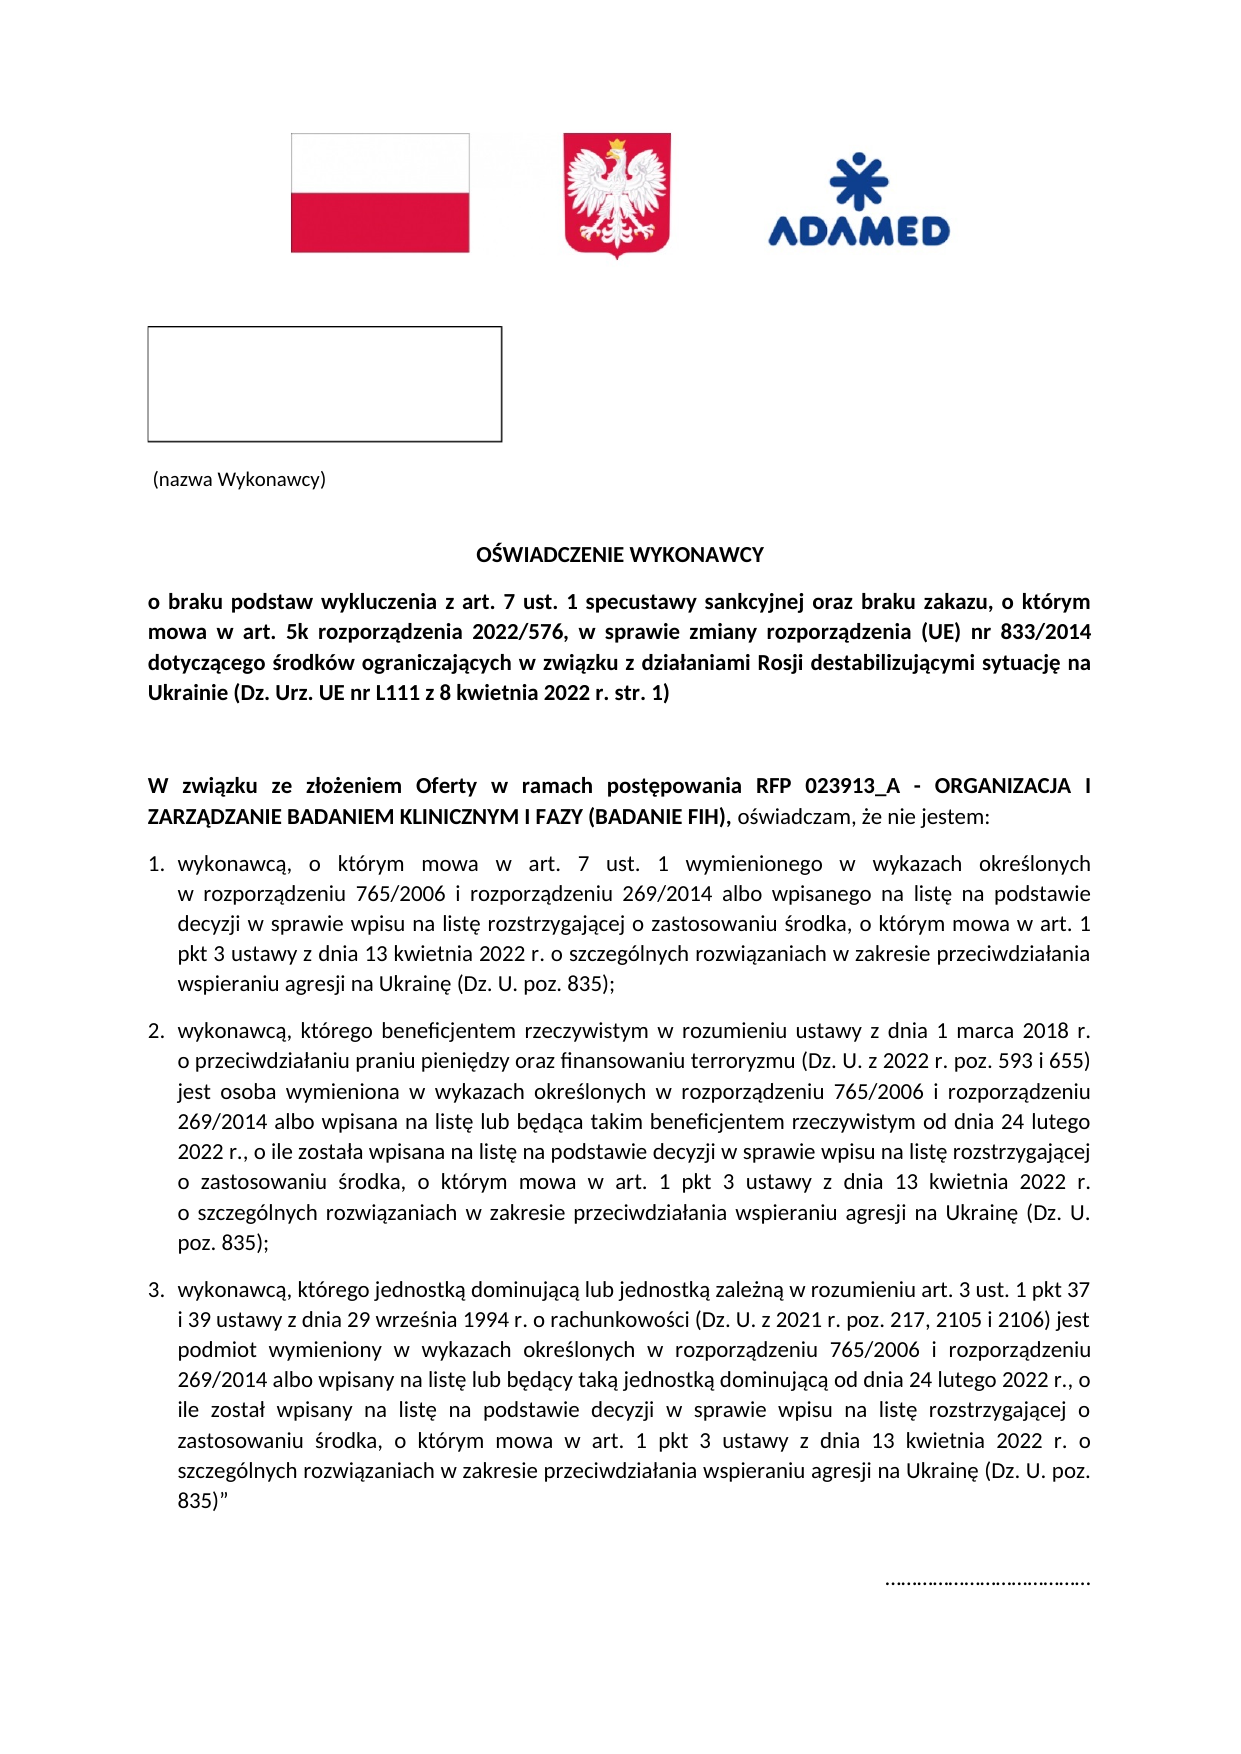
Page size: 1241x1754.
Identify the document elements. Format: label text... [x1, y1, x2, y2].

text ………………………………… [811, 1563, 1093, 1591]
text 2. wykonawcą, którego beneficjentem rzeczywistym w rozumieniu ustawy z dnia 1 marca 2018 r. o przeciwdziałaniu praniu pieniędzy oraz finansowaniu terroryzmu (Dz. U. z 2022 r. poz. 593 i 655) jest osoba wymieniona w wykazach określonych w rozporządzeniu 765/2006 i rozporządzeniu 269/2014 albo wpisana na listę lub będąca takim beneficjentem rzeczywistym od dnia 24 lutego 2022 r., o ile została wpisana na listę na podstawie decyzji w sprawie wpisu na listę rozstrzygającej o zastosowaniu środka, o którym mowa w art. 1 pkt 3 ustawy z dnia 13 kwietnia 2022 r. o szczególnych rozwiązaniach w zakresie przeciwdziałania wspieraniu agresji na Ukrainę (Dz. U. poz. 835); [148, 1016, 1093, 1256]
text 1. wykonawcą, o którym mowa w art. 7 ust. 1 wymienionego w wykazach określonych w rozporządzeniu 765/2006 i rozporządzeniu 269/2014 albo wpisanego na listę na podstawie decyzji w sprawie wpisu na listę rozstrzygającej o zastosowaniu środka, o którym mowa w art. 1 pkt 3 ustawy z dnia 13 kwietnia 2022 r. o szczególnych rozwiązaniach w zakresie przeciwdziałania wspieraniu agresji na Ukrainę (Dz. U. poz. 835); [148, 849, 1093, 997]
text 3. wykonawcą, którego jednostką dominującą lub jednostką zależną w rozumieniu art. 3 ust. 1 pkt 37 i 39 ustawy z dnia 29 września 1994 r. o rachunkowości (Dz. U. z 2021 r. poz. 217, 2105 i 2106) jest podmiot wymieniony w wykazach określonych w rozporządzeniu 765/2006 i rozporządzeniu 269/2014 albo wpisany na listę lub będący taką jednostką dominującą od dnia 24 lutego 2022 r., o ile został wpisany na listę na podstawie decyzji w sprawie wpisu na listę rozstrzygającej o zastosowaniu środka, o którym mowa w art. 1 pkt 3 ustawy z dnia 13 kwietnia 2022 r. o szczególnych rozwiązaniach w zakresie przeciwdziałania wspieraniu agresji na Ukrainę (Dz. U. poz. 835)” [148, 1275, 1093, 1514]
picture [147, 326, 506, 446]
picture [265, 121, 975, 278]
text OŚWIADCZENIE WYKONAWCY [148, 540, 1093, 568]
text o braku podstaw wykluczenia z art. 7 ust. 1 specustawy sankcyjnej oraz braku zakazu, o którym mowa w art. 5k rozporządzenia 2022/576, w sprawie zmiany rozporządzenia (UE) nr 833/2014 dotyczącego środków ograniczających w związku z działaniami Rosji destabilizującymi sytuację na Ukrainie (Dz. Urz. UE nr L111 z 8 kwietnia 2022 r. str. 1) [148, 587, 1093, 706]
text W związku ze złożeniem Oferty w ramach postępowania RFP 023913_A - ORGANIZACJA I ZARZĄDZANIE BADANIEM KLINICZNYM I FAZY (BADANIE FIH), oświadczam, że nie jestem: [148, 772, 1093, 830]
